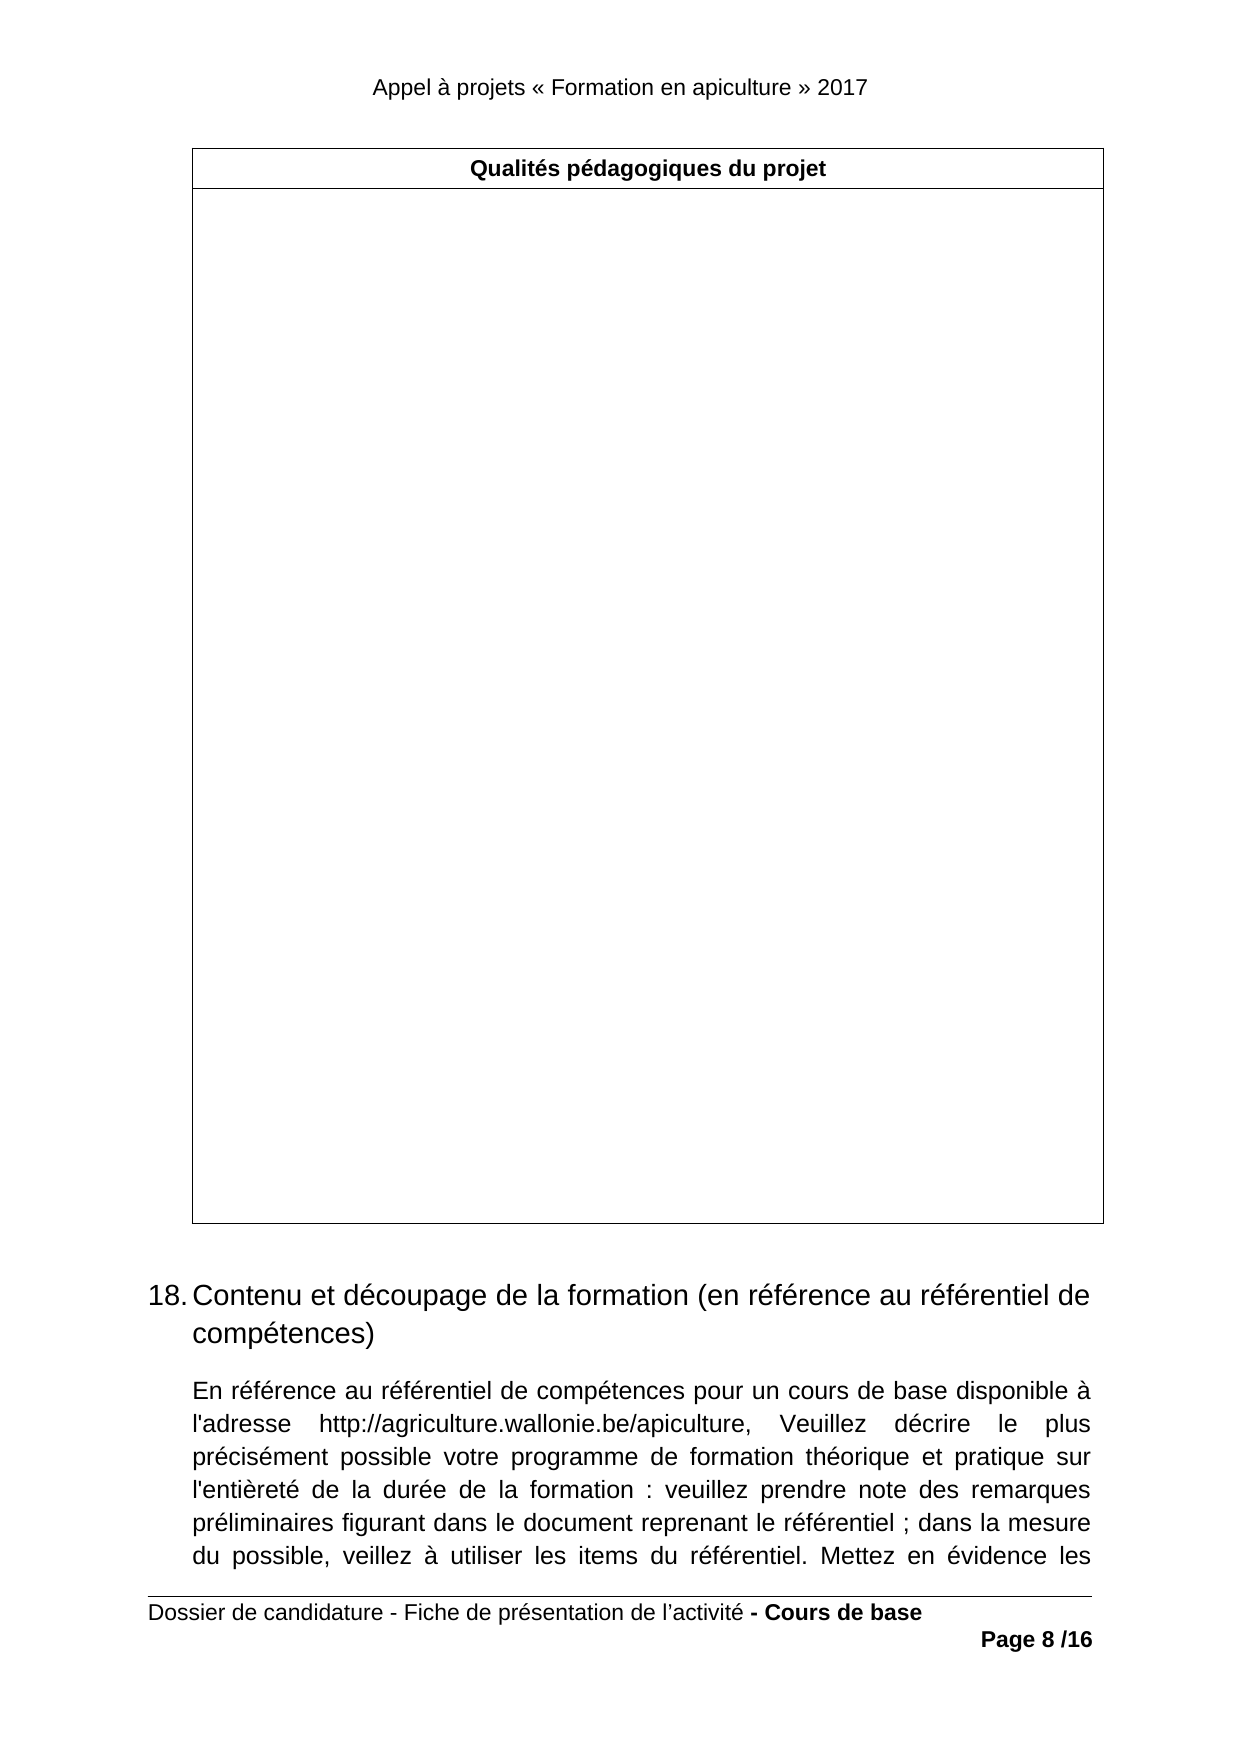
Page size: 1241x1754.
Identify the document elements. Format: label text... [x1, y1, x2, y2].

text 18. Contenu et découpage de la formation (en référence au référentiel de compétences) [148, 1278, 1092, 1350]
table_cell [193, 189, 1103, 1223]
table_header Qualités pédagogiques du projet [193, 149, 1103, 188]
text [192, 1376, 1092, 1569]
